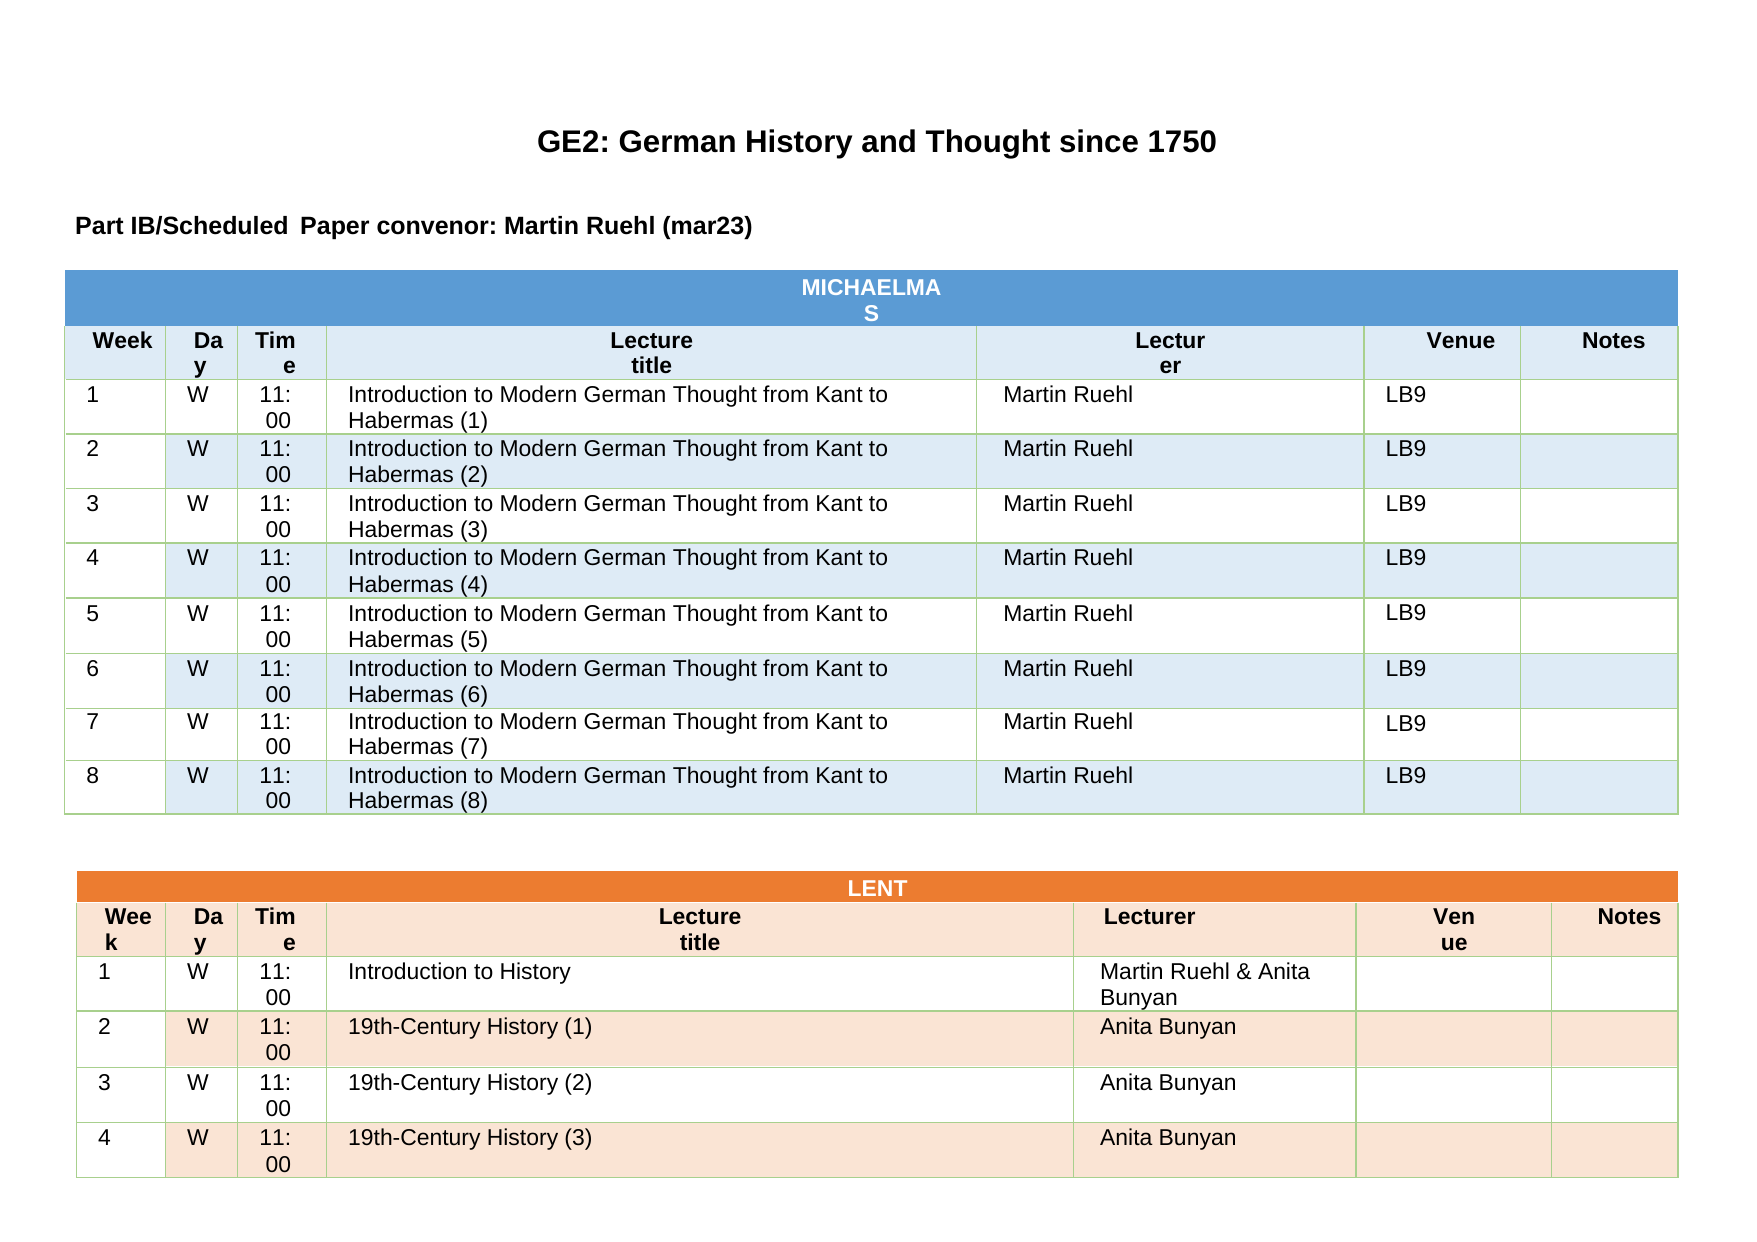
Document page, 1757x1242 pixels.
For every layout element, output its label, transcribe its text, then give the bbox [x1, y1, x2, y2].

table_cell W [166, 654, 237, 708]
table_cell W [166, 1068, 237, 1122]
table_cell Lecturer [1074, 903, 1355, 956]
table_cell Martin Ruehl [977, 435, 1363, 488]
table_cell LB9 [1365, 599, 1520, 652]
table_cell 19th-Century History (1) [327, 1012, 1073, 1066]
table_cell Time [238, 903, 326, 956]
table_cell 11:00 [238, 1012, 326, 1066]
table_cell 19th-Century History (2) [327, 1068, 1073, 1122]
table_cell W [166, 1123, 237, 1177]
table_cell 11:00 [238, 544, 326, 597]
table_cell Introduction to Modern German Thought from Kant to Habermas (8) [327, 761, 976, 813]
table_cell 11:00 [238, 435, 326, 488]
table_cell Notes [1552, 903, 1677, 956]
table_cell Martin Ruehl [977, 544, 1363, 597]
table_cell Anita Bunyan [1074, 1068, 1355, 1122]
table_cell 11:00 [238, 957, 326, 1010]
table_cell [1521, 435, 1677, 488]
table_cell 1 [65, 380, 165, 433]
table_header LENT [77, 871, 1678, 902]
table_cell 8 [65, 761, 165, 813]
table_cell Day [166, 903, 237, 956]
table_cell 2 [65, 434, 165, 488]
table_cell [1521, 489, 1677, 542]
table_cell W [166, 380, 237, 433]
table_cell Introduction to Modern German Thought from Kant to Habermas (3) [327, 489, 976, 542]
table_cell 11:00 [238, 1123, 326, 1177]
table_cell [1357, 1123, 1551, 1177]
table_cell [1552, 1012, 1677, 1066]
table_cell 5 [65, 598, 165, 652]
table_cell Introduction to Modern German Thought from Kant to Habermas (5) [327, 599, 976, 652]
table_cell Martin Ruehl & Anita Bunyan [1074, 957, 1355, 1010]
table_cell LB9 [1365, 761, 1520, 813]
table_cell 4 [77, 1123, 165, 1177]
table_cell W [166, 435, 237, 488]
table_cell W [166, 599, 237, 652]
table_cell [1552, 1068, 1677, 1122]
table_cell [1521, 544, 1677, 597]
table_cell 2 [77, 1012, 165, 1066]
table_cell 4 [65, 543, 165, 597]
table_cell Lecture title [327, 326, 976, 379]
table_cell Notes [1521, 326, 1677, 379]
subtitle GE2: German History and Thought since 1750 [64, 123, 1690, 159]
table_cell Introduction to Modern German Thought from Kant to Habermas (2) [327, 435, 976, 488]
table_cell [1357, 1068, 1551, 1122]
table_cell 3 [77, 1068, 165, 1122]
table_cell 11:00 [238, 599, 326, 652]
table_cell W [166, 544, 237, 597]
table_cell [1521, 380, 1677, 433]
table_cell [1521, 761, 1677, 813]
table_cell 1 [77, 957, 165, 1010]
table_cell Martin Ruehl [977, 599, 1363, 652]
table_cell Lecturer [977, 326, 1363, 379]
table_cell Venue [1365, 326, 1520, 379]
table_cell LB9 [1365, 380, 1520, 433]
table_cell Introduction to History [327, 957, 1073, 1010]
table_cell [1357, 957, 1551, 1010]
table_cell Anita Bunyan [1074, 1123, 1355, 1177]
table_cell LB9 [1365, 435, 1520, 488]
table_cell [1552, 1123, 1677, 1177]
table_cell 3 [65, 489, 165, 542]
table_cell Martin Ruehl [977, 489, 1363, 542]
table_cell 11:00 [238, 489, 326, 542]
table_cell LB9 [1365, 544, 1520, 597]
table_cell Introduction to Modern German Thought from Kant to Habermas (1) [327, 380, 976, 433]
table_cell 6 [65, 654, 165, 708]
table_header MICHAELMAS [65, 270, 1678, 326]
table_cell Venue [1357, 903, 1551, 956]
table_cell Introduction to Modern German Thought from Kant to Habermas (4) [327, 544, 976, 597]
table_cell Time [238, 326, 326, 379]
table_cell 11:00 [238, 654, 326, 708]
table_cell Day [166, 326, 237, 379]
table_cell Anita Bunyan [1074, 1012, 1355, 1066]
table_cell W [166, 709, 237, 759]
table_cell W [166, 761, 237, 813]
table_cell [1521, 709, 1677, 759]
table_cell W [166, 1012, 237, 1066]
table_cell 7 [65, 709, 165, 759]
table_cell [1552, 957, 1677, 1010]
table_cell Introduction to Modern German Thought from Kant to Habermas (7) [327, 709, 976, 759]
text Part IB/Scheduled Paper convenor: Martin Ruehl (mar23) [75, 211, 1708, 240]
table_cell 11:00 [238, 1068, 326, 1122]
table_cell 19th-Century History (3) [327, 1123, 1073, 1177]
table_cell Martin Ruehl [977, 709, 1363, 759]
table_cell W [166, 489, 237, 542]
table_cell [1357, 1012, 1551, 1066]
table_cell 11:00 [238, 761, 326, 813]
table_cell W [166, 957, 237, 1010]
table_cell Martin Ruehl [977, 761, 1363, 813]
table_cell Week [77, 903, 165, 956]
table_cell [1521, 654, 1677, 708]
table_cell LB9 [1365, 709, 1520, 759]
table_cell Martin Ruehl [977, 380, 1363, 433]
table_cell LB9 [1365, 654, 1520, 708]
table_cell Introduction to Modern German Thought from Kant to Habermas (6) [327, 654, 976, 708]
table_cell LB9 [1365, 489, 1520, 542]
table_cell 11:00 [238, 380, 326, 433]
table_cell Week [65, 326, 165, 379]
table_cell 11:00 [238, 709, 326, 759]
table_cell Lecture title [327, 903, 1073, 956]
table_cell [1521, 599, 1677, 652]
table_cell Martin Ruehl [977, 654, 1363, 708]
